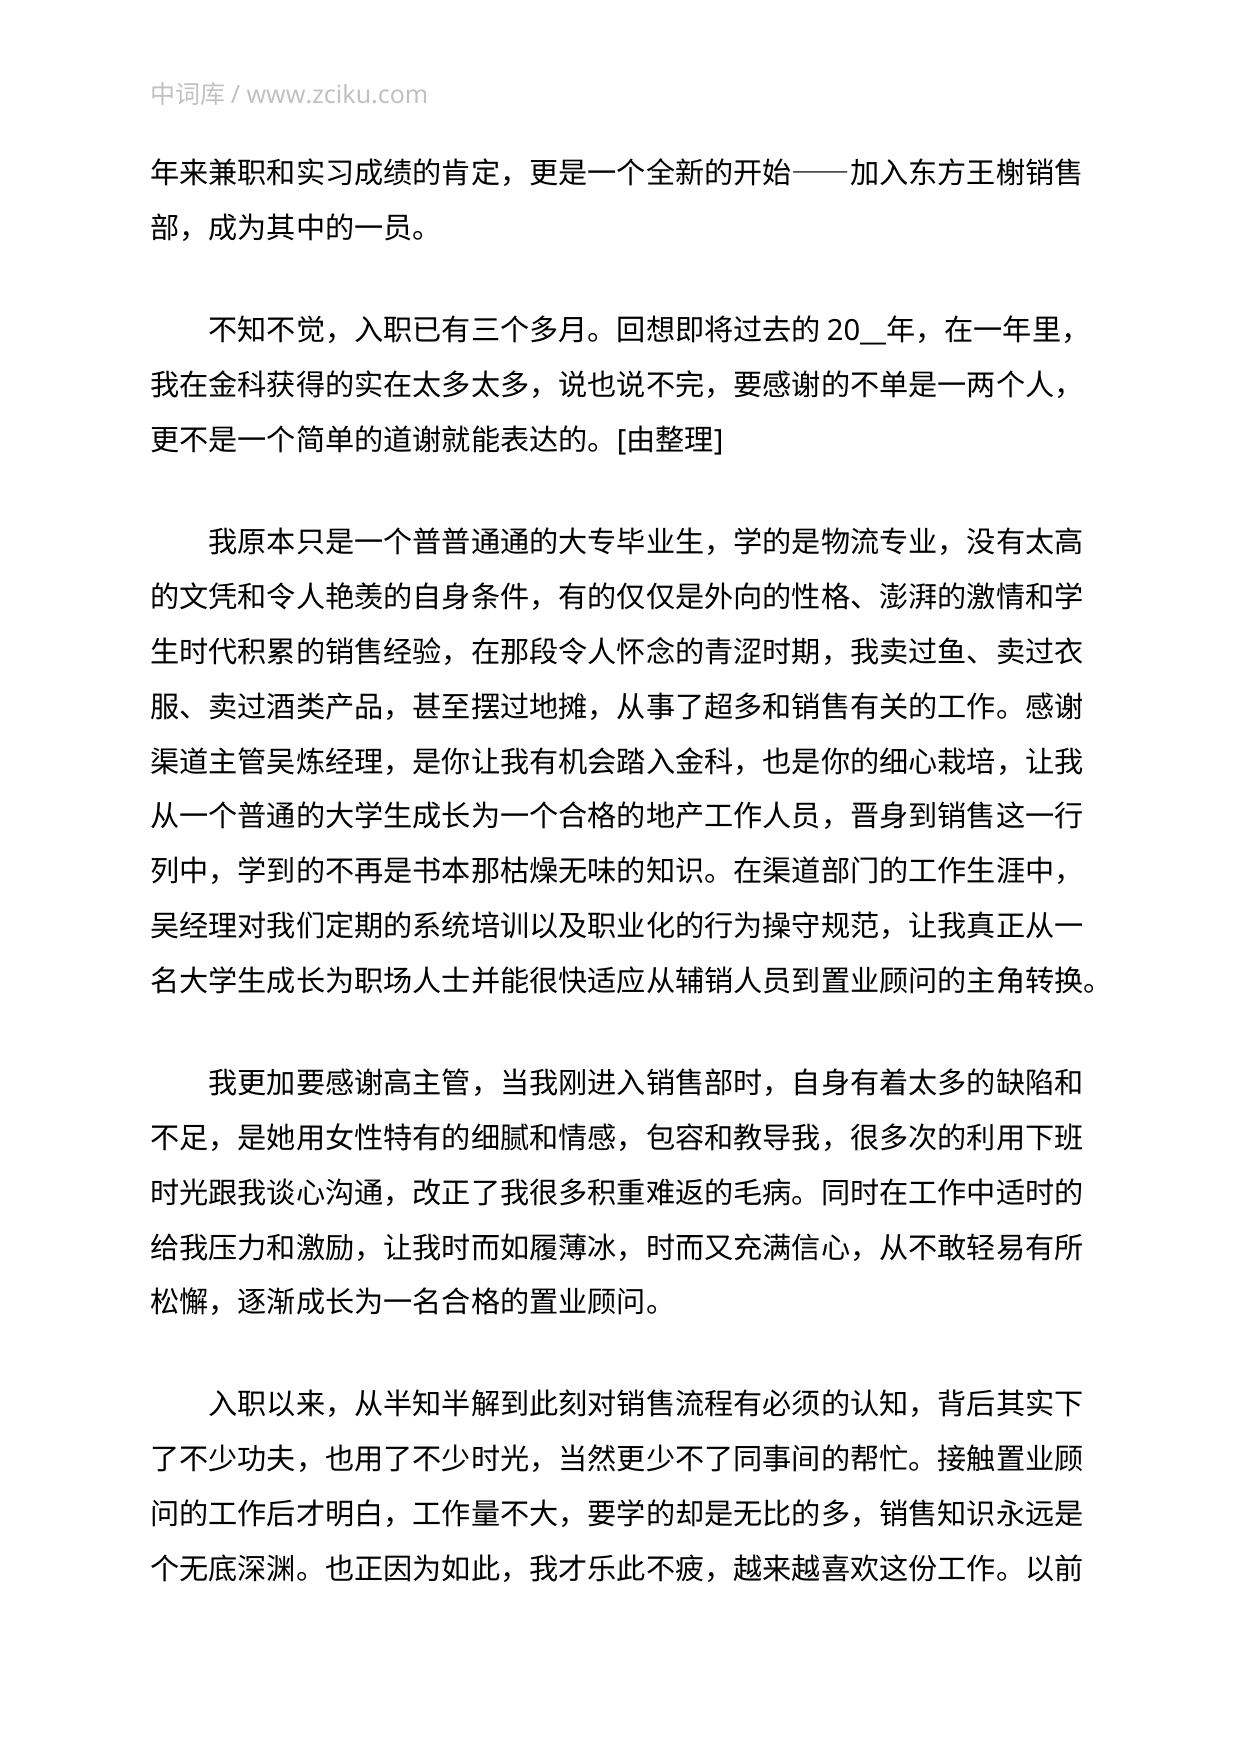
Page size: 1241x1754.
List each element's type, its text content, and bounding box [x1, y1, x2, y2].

text 我更加要感谢高主管，当我刚进入销售部时，自身有着太多的缺陷和不足，是她用女性特有的细腻和情感，包容和教导我，很多次的利用下班时光跟我谈心沟通，改正了我很多积重难返的毛病。同时在工作中适时的给我压力和激励，让我时而如履薄冰，时而又充满信心，从不敢轻易有所松懈，逐渐成长为一名合格的置业顾问。 [150, 1059, 1090, 1321]
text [150, 1381, 1090, 1588]
text 我原本只是一个普普通通的大专毕业生，学的是物流专业，没有太高的文凭和令人艳羡的自身条件，有的仅仅是外向的性格、澎湃的激情和学生时代积累的销售经验，在那段令人怀念的青涩时期，我卖过鱼、卖过衣服、卖过酒类产品，甚至摆过地摊，从事了超多和销售有关的工作。感谢渠道主管吴炼经理，是你让我有机会踏入金科，也是你的细心栽培，让我从一个普通的大学生成长为一个合格的地产工作人员，晋身到销售这一行列中，学到的不再是书本那枯燥无味的知识。在渠道部门的工作生涯中，吴经理对我们定期的系统培训以及职业化的行为操守规范，让我真正从一名大学生成长为职场人士并能很快适应从辅销人员到置业顾问的主角转换。 [150, 518, 1090, 1000]
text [150, 150, 1090, 247]
text 不知不觉，入职已有三个多月。回想即将过去的20__年，在一年里，我在金科获得的实在太多太多，说也说不完，要感谢的不单是一两个人，更不是一个简单的道谢就能表达的。[由整理] [150, 307, 1090, 459]
